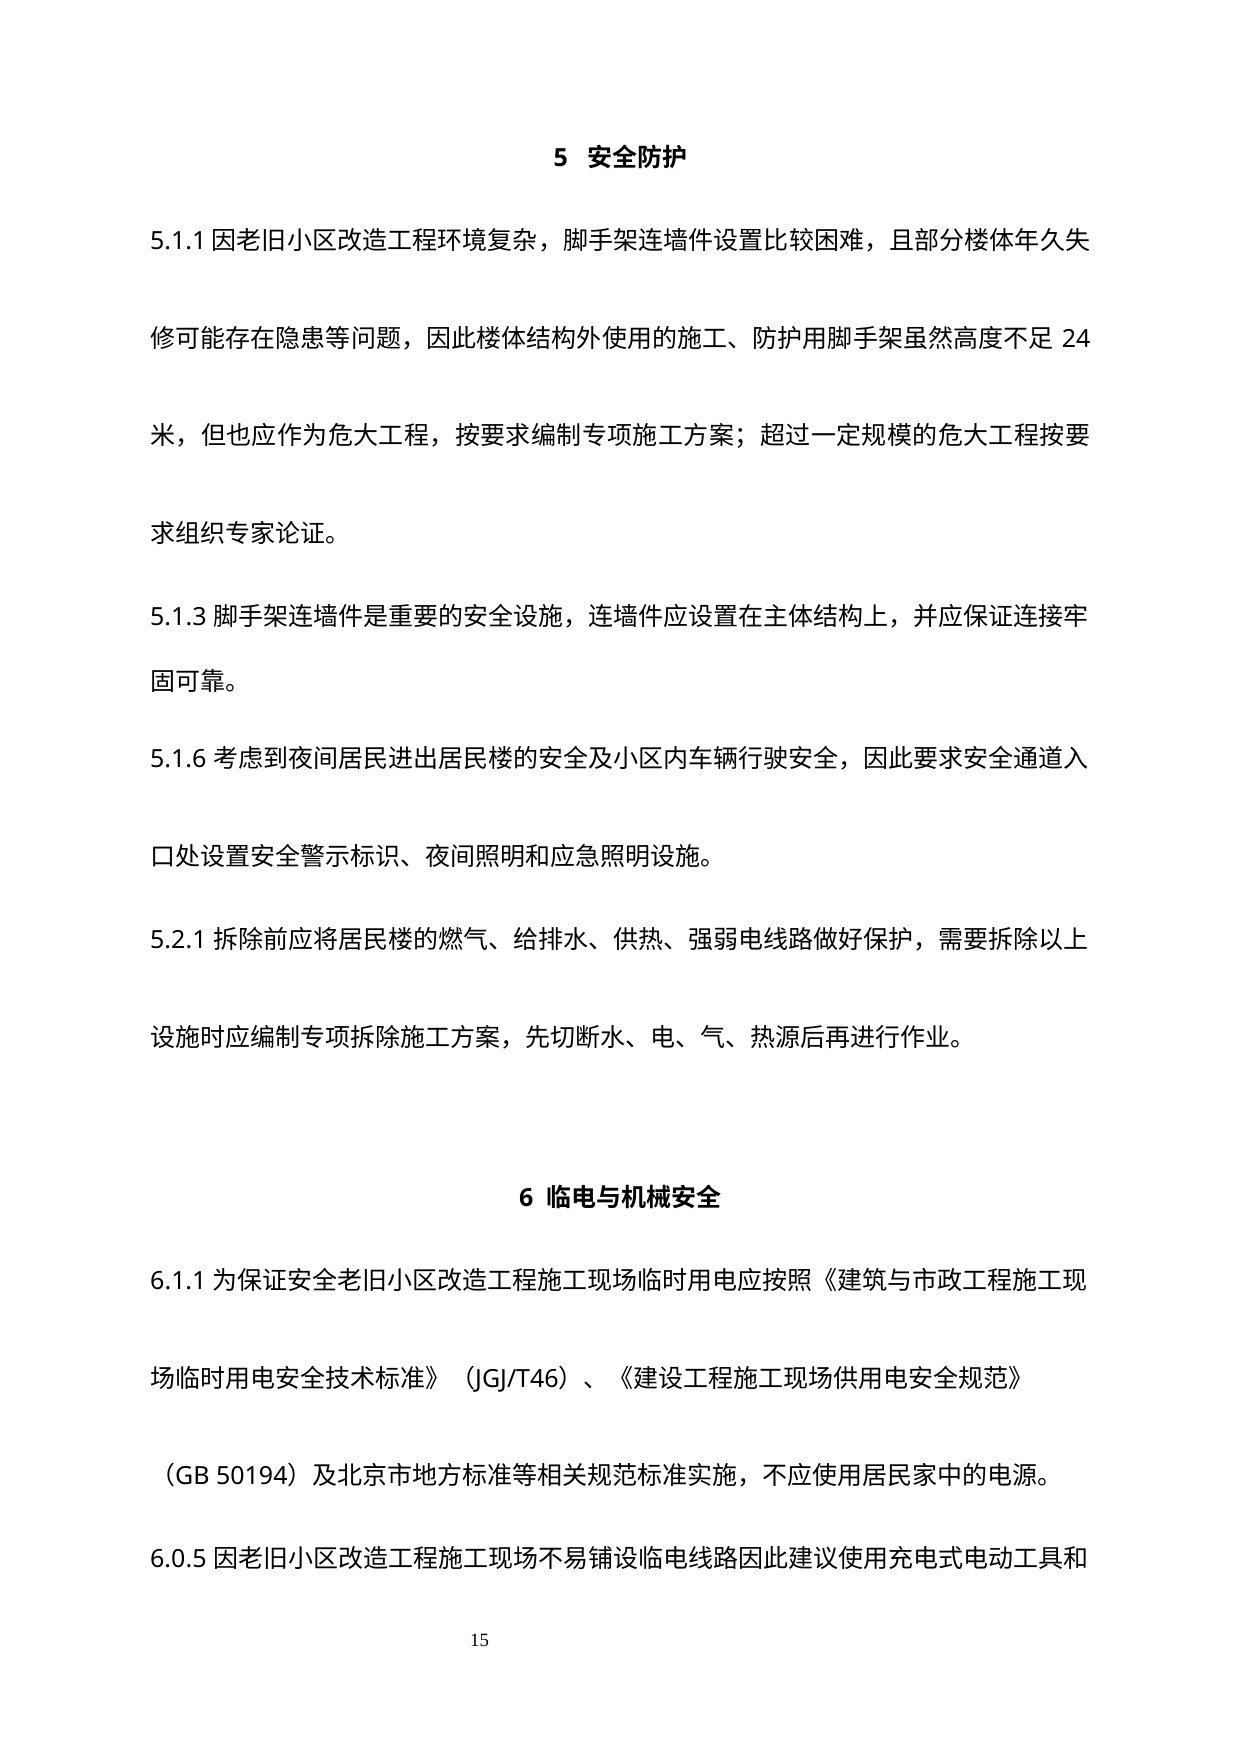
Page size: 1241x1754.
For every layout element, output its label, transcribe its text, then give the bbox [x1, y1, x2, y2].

text 5.1.3 脚手架连墙件是重要的安全设施，连墙件应设置在主体结构上，并应保证连接牢固可靠。 [150, 582, 1090, 712]
text 6 临电与机械安全 [150, 1163, 1090, 1228]
text 5.2.1 拆除前应将居民楼的燃气、给排水、供热、强弱电线路做好保护，需要拆除以上设施时应编制专项拆除施工方案，先切断水、电、气、热源后再进行作业。 [150, 905, 1090, 1068]
text 5.1.6 考虑到夜间居民进出居民楼的安全及小区内车辆行驶安全，因此要求安全通道入口处设置安全警示标识、夜间照明和应急照明设施。 [150, 724, 1090, 887]
text 5.1.1因老旧小区改造工程环境复杂，脚手架连墙件设置比较困难，且部分楼体年久失修可能存在隐患等问题，因此楼体结构外使用的施工、防护用脚手架虽然高度不足24米，但也应作为危大工程，按要求编制专项施工方案；超过一定规模的危大工程按要求组织专家论证。 [150, 206, 1090, 564]
text 6.1.1 为保证安全老旧小区改造工程施工现场临时用电应按照《建筑与市政工程施工现场临时用电安全技术标准》（JGJ/T46）、《建设工程施工现场供用电安全规范》（GB 50194）及北京市地方标准等相关规范标准实施，不应使用居民家中的电源。 [150, 1246, 1090, 1506]
text 5 安全防护 [150, 123, 1090, 188]
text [150, 1524, 1090, 1589]
